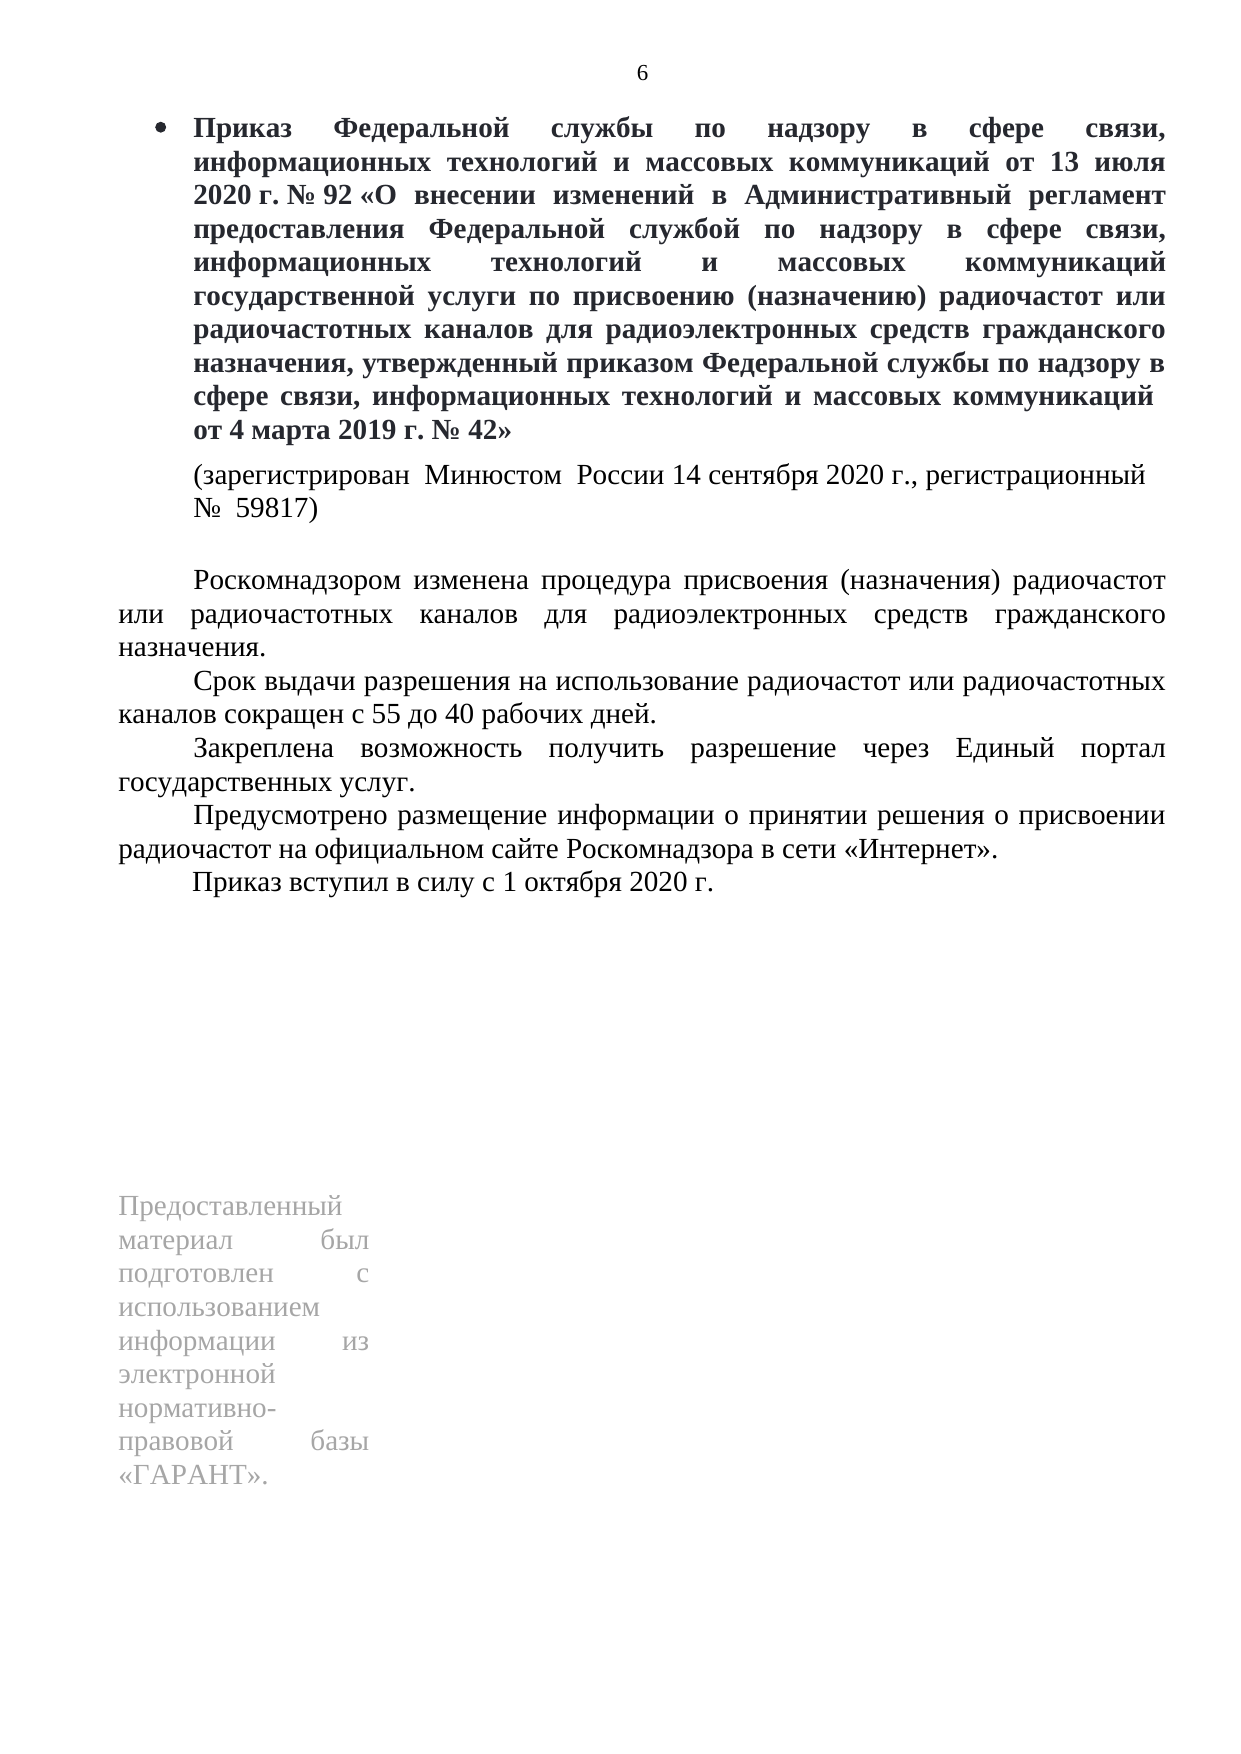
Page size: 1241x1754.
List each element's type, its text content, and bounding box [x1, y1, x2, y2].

text Предоставленный материал был подготовлен с использованием информации из электронной [118, 1188, 369, 1390]
text Срок выдачи разрешения на использование радиочастот или радиочастотных каналов сокращен с 55 до 40 рабочих дней. [118, 663, 1167, 730]
list Приказ Федеральной службы по надзору в сфере связи, информационных технологий и массовых коммуникаций от 13 июля 2020 г. № 92 «О внесении изменений в Административный регламент предоставления Федеральной службой по надзору в сфере связи, информационных технологий и массовых коммуникаций государственной услуги по присвоению (назначению) радиочастот или радиочастотных каналов для радиоэлектронных средств гражданского назначения, утвержденный приказом Федеральной службы по надзору в сфере связи, информационных технологий и массовых коммуникаций от 4 марта 2019 г. № 42» [156, 110, 1167, 446]
text Предусмотрено размещение информации о принятии решения о присвоении радиочастот на официальном сайте Роскомнадзора в сети «Интернет». [118, 797, 1167, 864]
text нормативно-правовой базы «ГАРАНТ». [118, 1390, 369, 1490]
text (зарегистрирован Минюстом России 14 сентября 2020 г., регистрационный [118, 457, 1167, 490]
text № 59817) [118, 490, 1167, 524]
text Приказ вступил в силу с 1 октября 2020 г. [118, 864, 1167, 898]
text Закреплена возможность получить разрешение через Единый портал государственных услуг. [118, 730, 1167, 797]
text Роскомнадзором изменена процедура присвоения (назначения) радиочастот или радиочастотных каналов для радиоэлектронных средств гражданского назначения. [118, 562, 1167, 663]
